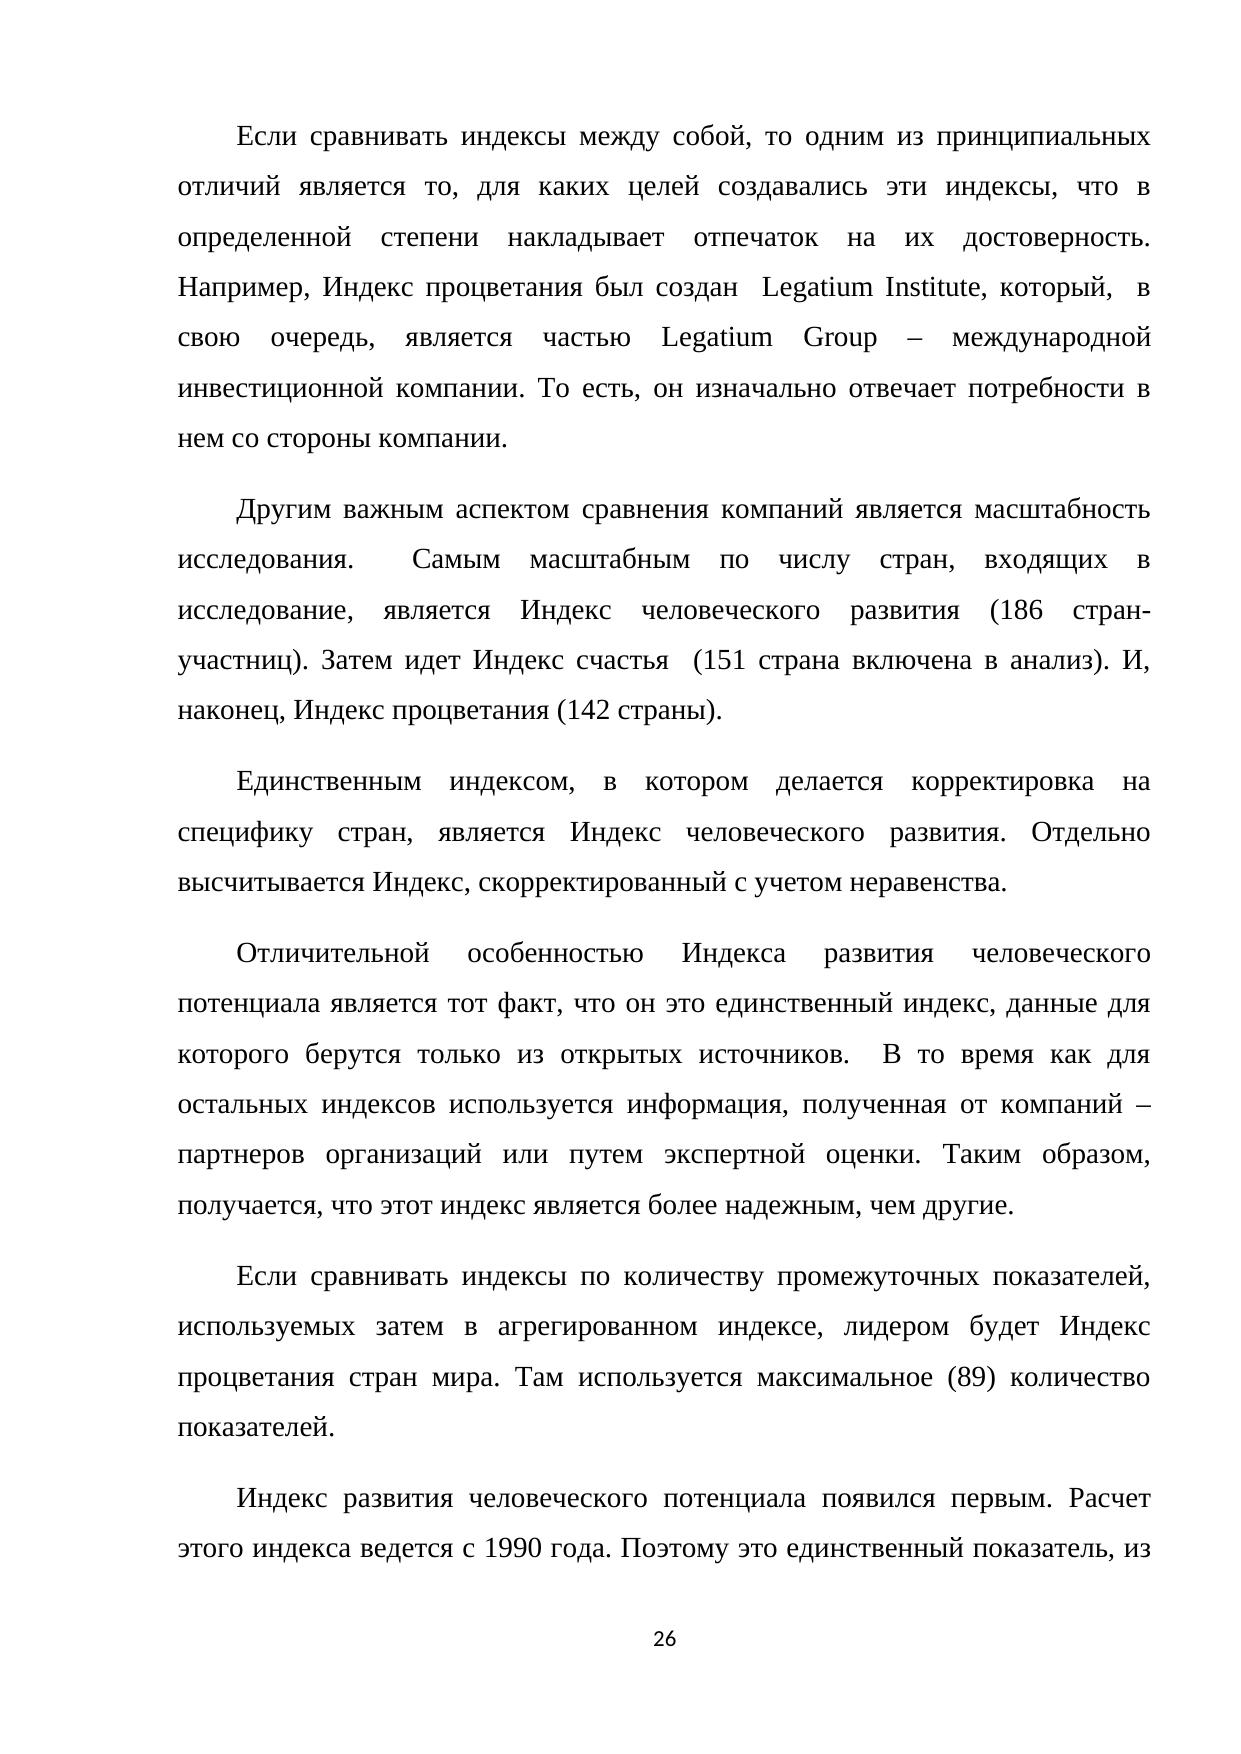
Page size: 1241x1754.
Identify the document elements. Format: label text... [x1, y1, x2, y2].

text Если сравнивать индексы между собой, то одним из принципиальных отличий является то, для каких целей создавались эти индексы, что в определенной степени накладывает отпечаток на их достоверность. Например, Индекс процветания был создан Legatium Institute, который, в свою очередь, является частью Legatium Group – международной инвестиционной компании. То есть, он изначально отвечает потребности в нем со стороны компании. [177, 118, 1152, 453]
text Единственным индексом, в котором делается корректировка на специфику стран, является Индекс человеческого развития. Отдельно высчитывается Индекс, скорректированный с учетом неравенства. [177, 763, 1152, 898]
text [177, 1480, 1152, 1564]
text Если сравнивать индексы по количеству промежуточных показателей, используемых затем в агрегированном индексе, лидером будет Индекс процветания стран мира. Там используется максимальное (89) количество показателей. [177, 1258, 1152, 1442]
text Другим важным аспектом сравнения компаний является масштабность исследования. Самым масштабным по числу стран, входящих в исследование, является Индекс человеческого развития (186 стран- участниц). Затем идет Индекс счастья (151 страна включена в анализ). И, наконец, Индекс процветания (142 страны). [177, 491, 1152, 726]
text Отличительной особенностью Индекса развития человеческого потенциала является тот факт, что он это единственный индекс, данные для которого берутся только из открытых источников. В то время как для остальных индексов используется информация, полученная от компаний – партнеров организаций или путем экспертной оценки. Таким образом, получается, что этот индекс является более надежным, чем другие. [177, 935, 1152, 1220]
